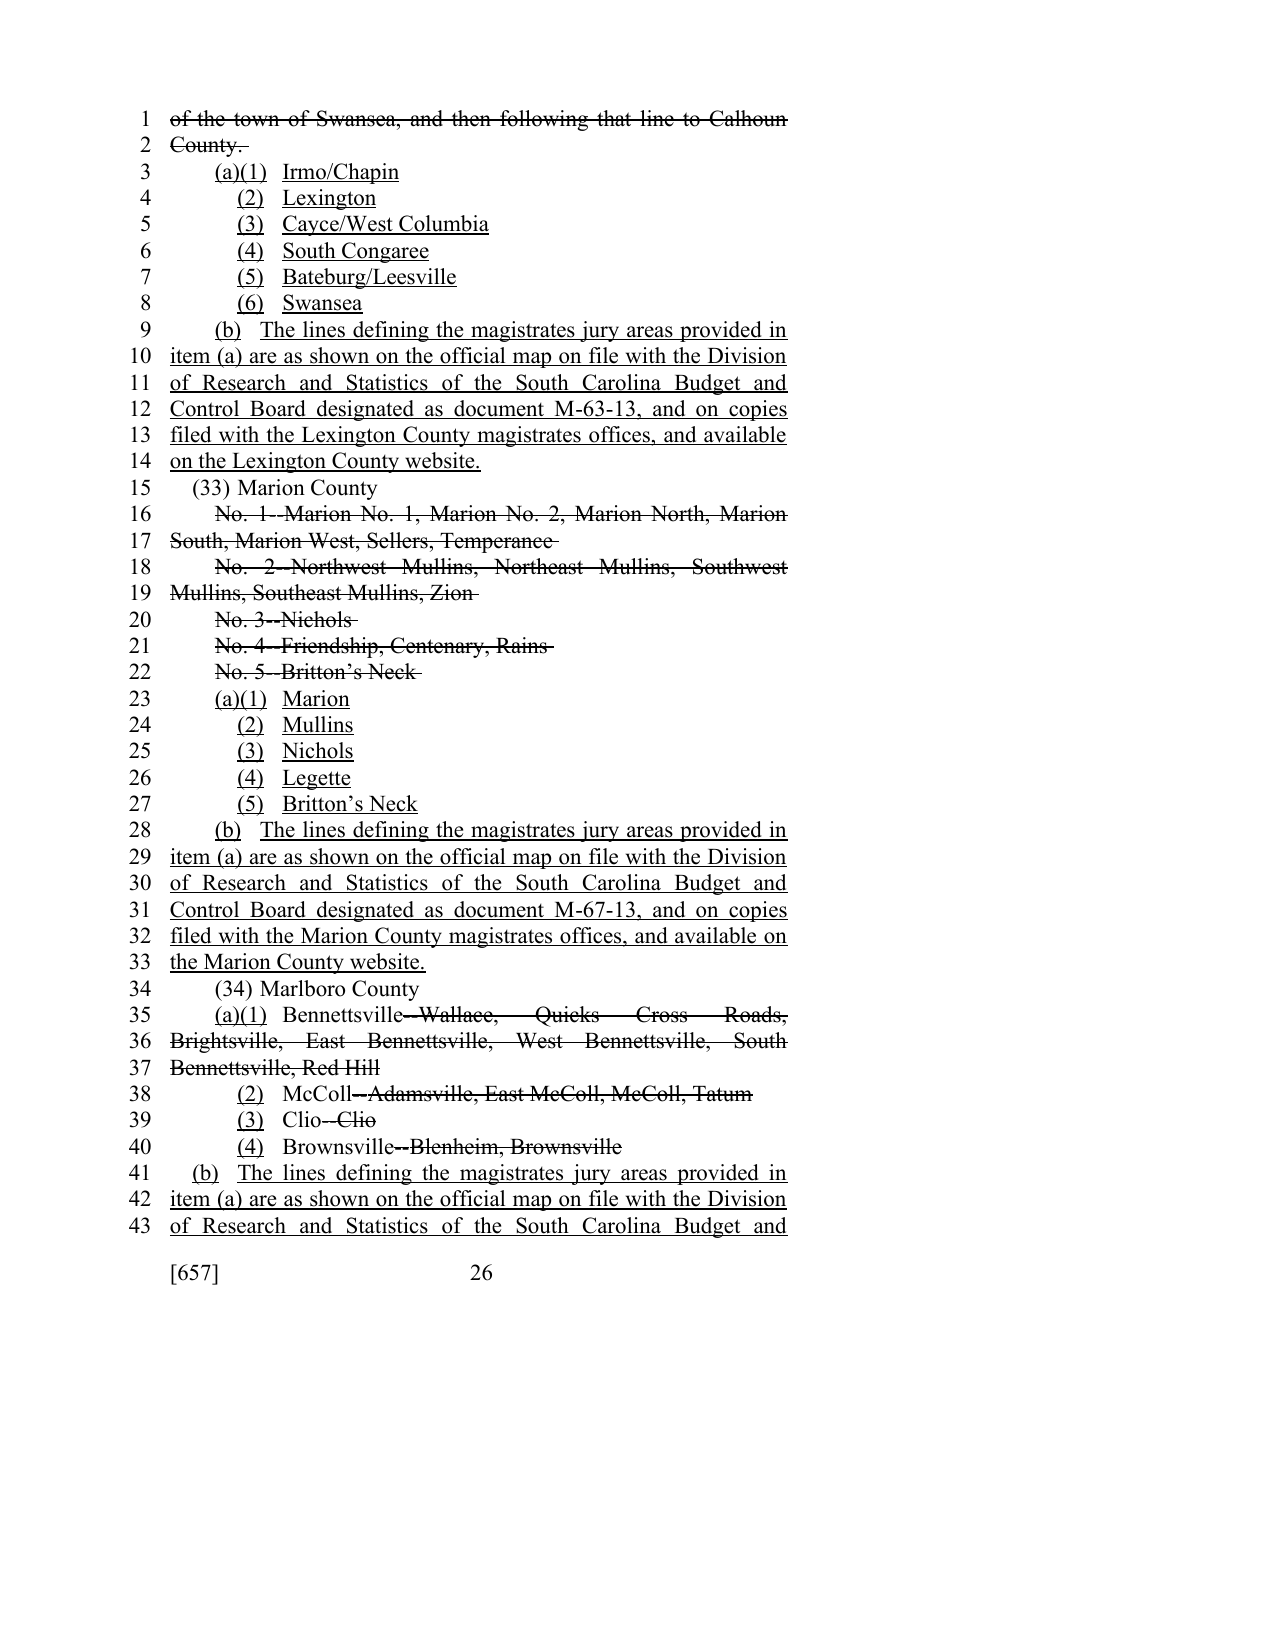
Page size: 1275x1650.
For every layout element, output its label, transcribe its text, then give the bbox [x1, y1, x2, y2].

text (b) The lines defining the magistrates jury areas provided in item (a) are as shown on the official map on file with the Division of Research and Statistics of the South Carolina Budget and Control Board designated as document M-63-13, and on copies filed with the Lexington County magistrates offices, and available on the Lexington County website. [169, 316, 787, 365]
text No. 5--Britton’s Neck [169, 658, 787, 685]
text (5) Bateburg/Leesville [169, 263, 787, 289]
text (2) Mullins [169, 711, 787, 737]
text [169, 1209, 787, 1235]
text (a)(1) Marion [169, 685, 787, 711]
text (4) Brownsville--Blenheim, Brownsville [169, 1133, 787, 1159]
text No. 3--Nichols [169, 606, 787, 632]
text (4) South Congaree [169, 237, 787, 263]
text (3) Clio--Clio [169, 1106, 787, 1133]
text No. 4--Friendship, Centenary, Rains [169, 632, 787, 658]
text (b) The lines defining the magistrates jury areas provided in item (a) are as shown on the official map on file with the Division of Research and Statistics of the South Carolina Budget and Control Board designated as document M-67-13, and on copies filed with the Marion County magistrates offices, and available on the Marion County website. [169, 817, 787, 866]
text (4) Legette [169, 764, 787, 790]
text (2) Lexington [169, 184, 787, 210]
text No. 1--Marion No. 1, Marion No. 2, Marion North, Marion South, Marion West, Sellers, Temperance [169, 500, 787, 553]
text (5) Britton’s Neck [169, 790, 787, 817]
text (6) Swansea [169, 289, 787, 316]
text (3) Cayce/West Columbia [169, 210, 787, 237]
text (34) Marlboro County [169, 975, 787, 1001]
text No. 2--Northwest Mullins, Northeast Mullins, Southwest Mullins, Southeast Mullins, Zion [169, 553, 787, 606]
text (2) McColl--Adamsville, East McColl, McColl, Tatum [169, 1080, 787, 1106]
text (a)(1) Irmo/Chapin [169, 158, 787, 184]
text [169, 105, 787, 119]
text (a)(1) Bennettsville--Wallace, Quicks Cross Roads, Brightsville, East Bennettsville, West Bennettsville, South Bennettsville, Red Hill [169, 1001, 787, 1042]
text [169, 120, 787, 158]
text (a)(1) Bennettsville--Wallace, Quicks Cross Roads, Brightsville, East Bennettsville, West Bennettsville, South Bennettsville, Red Hill [169, 1043, 787, 1080]
text (33) Marion County [169, 474, 787, 500]
text (3) Nichols [169, 737, 787, 764]
